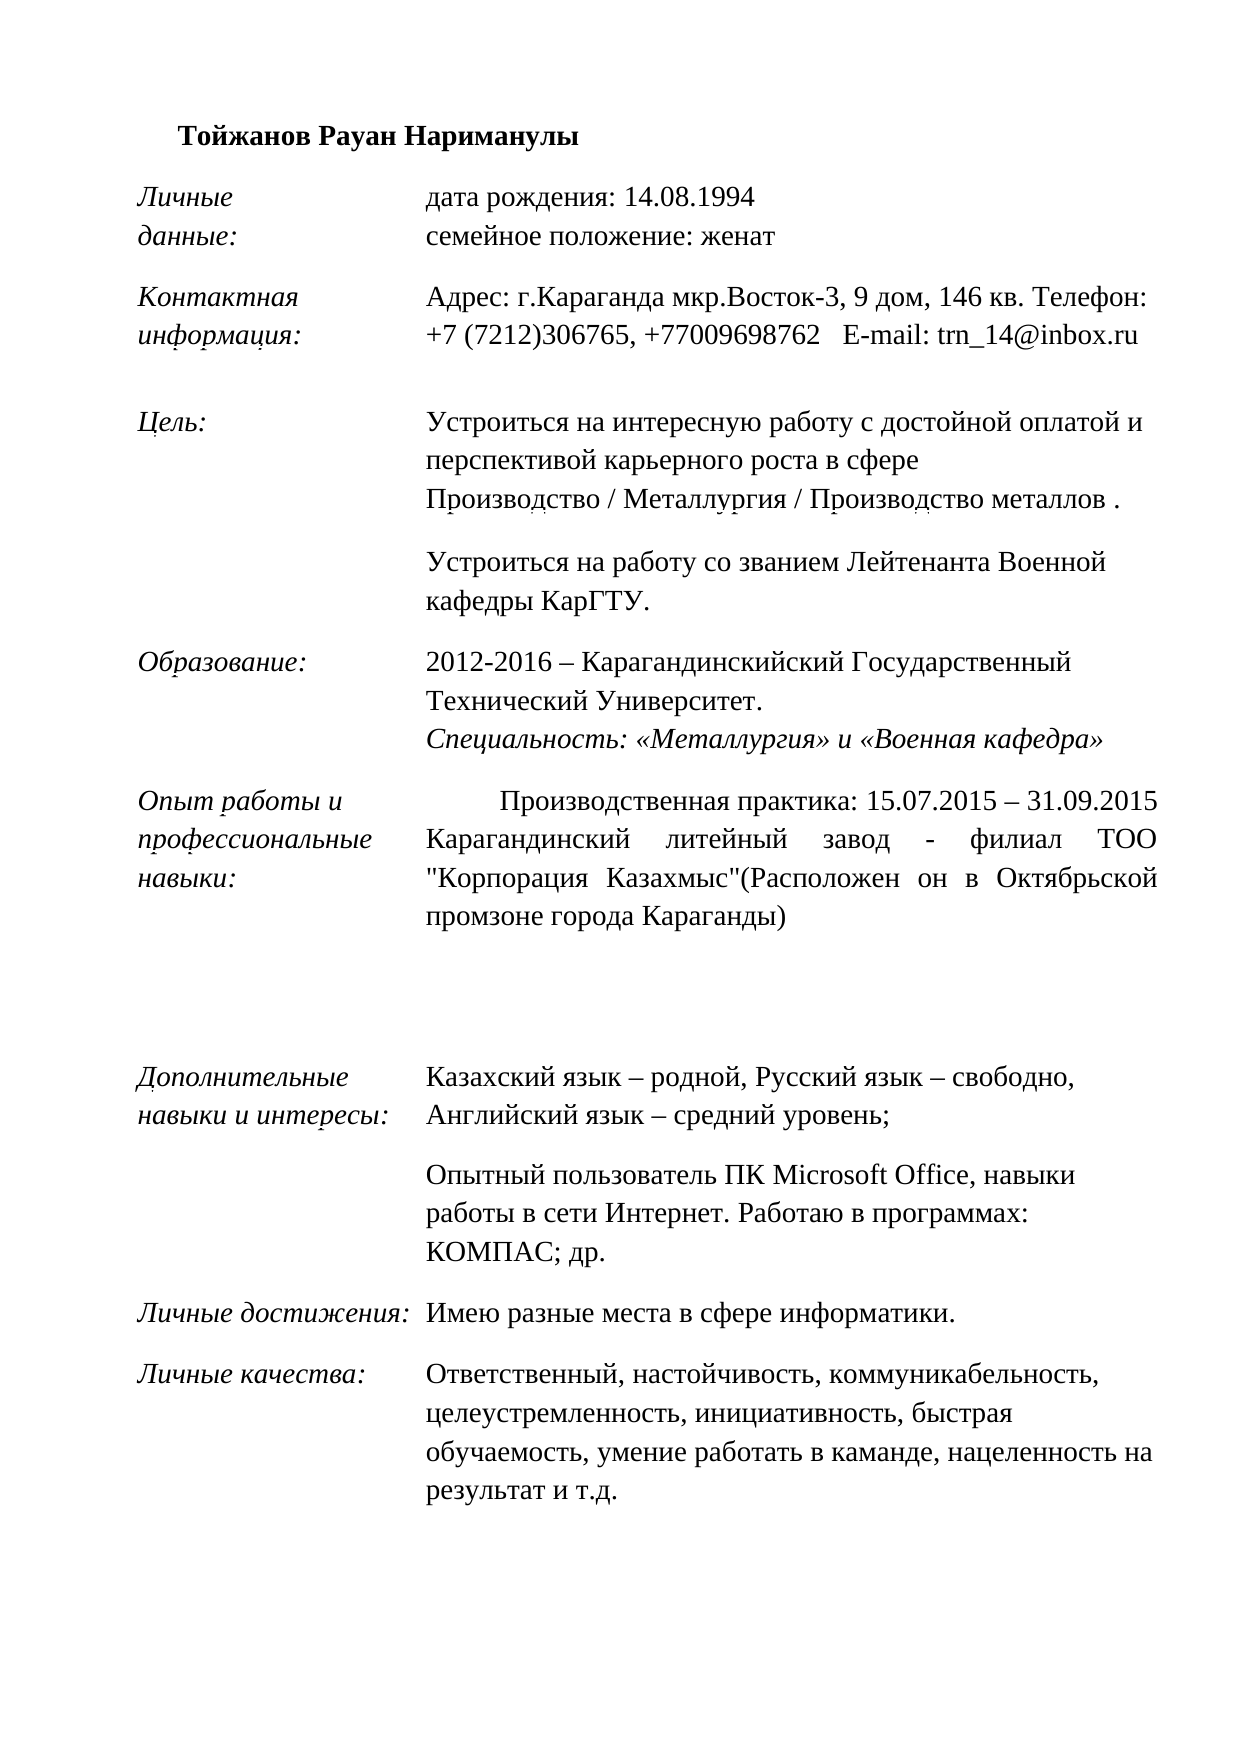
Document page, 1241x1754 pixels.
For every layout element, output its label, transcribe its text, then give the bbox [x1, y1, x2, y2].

table_cell Имею разные места в сфере информатики. [424, 1294, 1159, 1355]
table_cell Казахский язык – родной, Русский язык – свободно, Английский язык – средний уровень; Опытный пользователь ПК Microsoft Office, навыки работы в сети Интернет. Работаю в программах: КОМПАС; др. [424, 1057, 1159, 1294]
table_cell Ответственный, настойчивость, коммуникабельность, целеустремленность, инициативность, быстрая обучаемость, умение работать в каманде, нацеленность на результат и т.д. [424, 1355, 1159, 1532]
table_header Личные данные: [136, 178, 424, 277]
table_cell 2012-2016 – Карагандинскийский Государственный Технический Университет. Специальность: «Металлургия» и «Военная кафедра» [424, 643, 1159, 781]
table_cell Личные качества: [136, 1355, 424, 1532]
table_cell Опыт работы и профессиональные навыки: [136, 781, 424, 1057]
table_cell Дополнительные навыки и интересы: [136, 1057, 424, 1294]
table_cell Устроиться на интересную работу с достойной оплатой и перспективой карьерного роста в сфере Производство / Металлургия / Производство металлов . Устроиться на работу со званием Лейтенанта Военной кафедры КарГТУ. [424, 377, 1159, 643]
table_cell Личные достижения: [136, 1294, 424, 1355]
table_cell Производственная практика: 15.07.2015 – 31.09.2015 Карагандинский литейный завод - филиал ТОО "Корпорация Казахмыс"(Расположен он в Октябрьской промзоне города Караганды) [424, 781, 1159, 1057]
text Тойжанов Рауан Нариманулы [177, 118, 1152, 152]
table_cell Адрес: г.Караганда мкр.Восток-3, 9 дом, 146 кв. Телефон: +7 (7212)306765, +77009698762 E-mail: trn_14@inbox.ru [424, 278, 1159, 377]
table_cell Контактная информация: [136, 278, 424, 377]
table_cell Цель: [136, 377, 424, 643]
table_cell Образование: [136, 643, 424, 781]
table_header дата рождения: 14.08.1994 семейное положение: женат [424, 178, 1159, 277]
